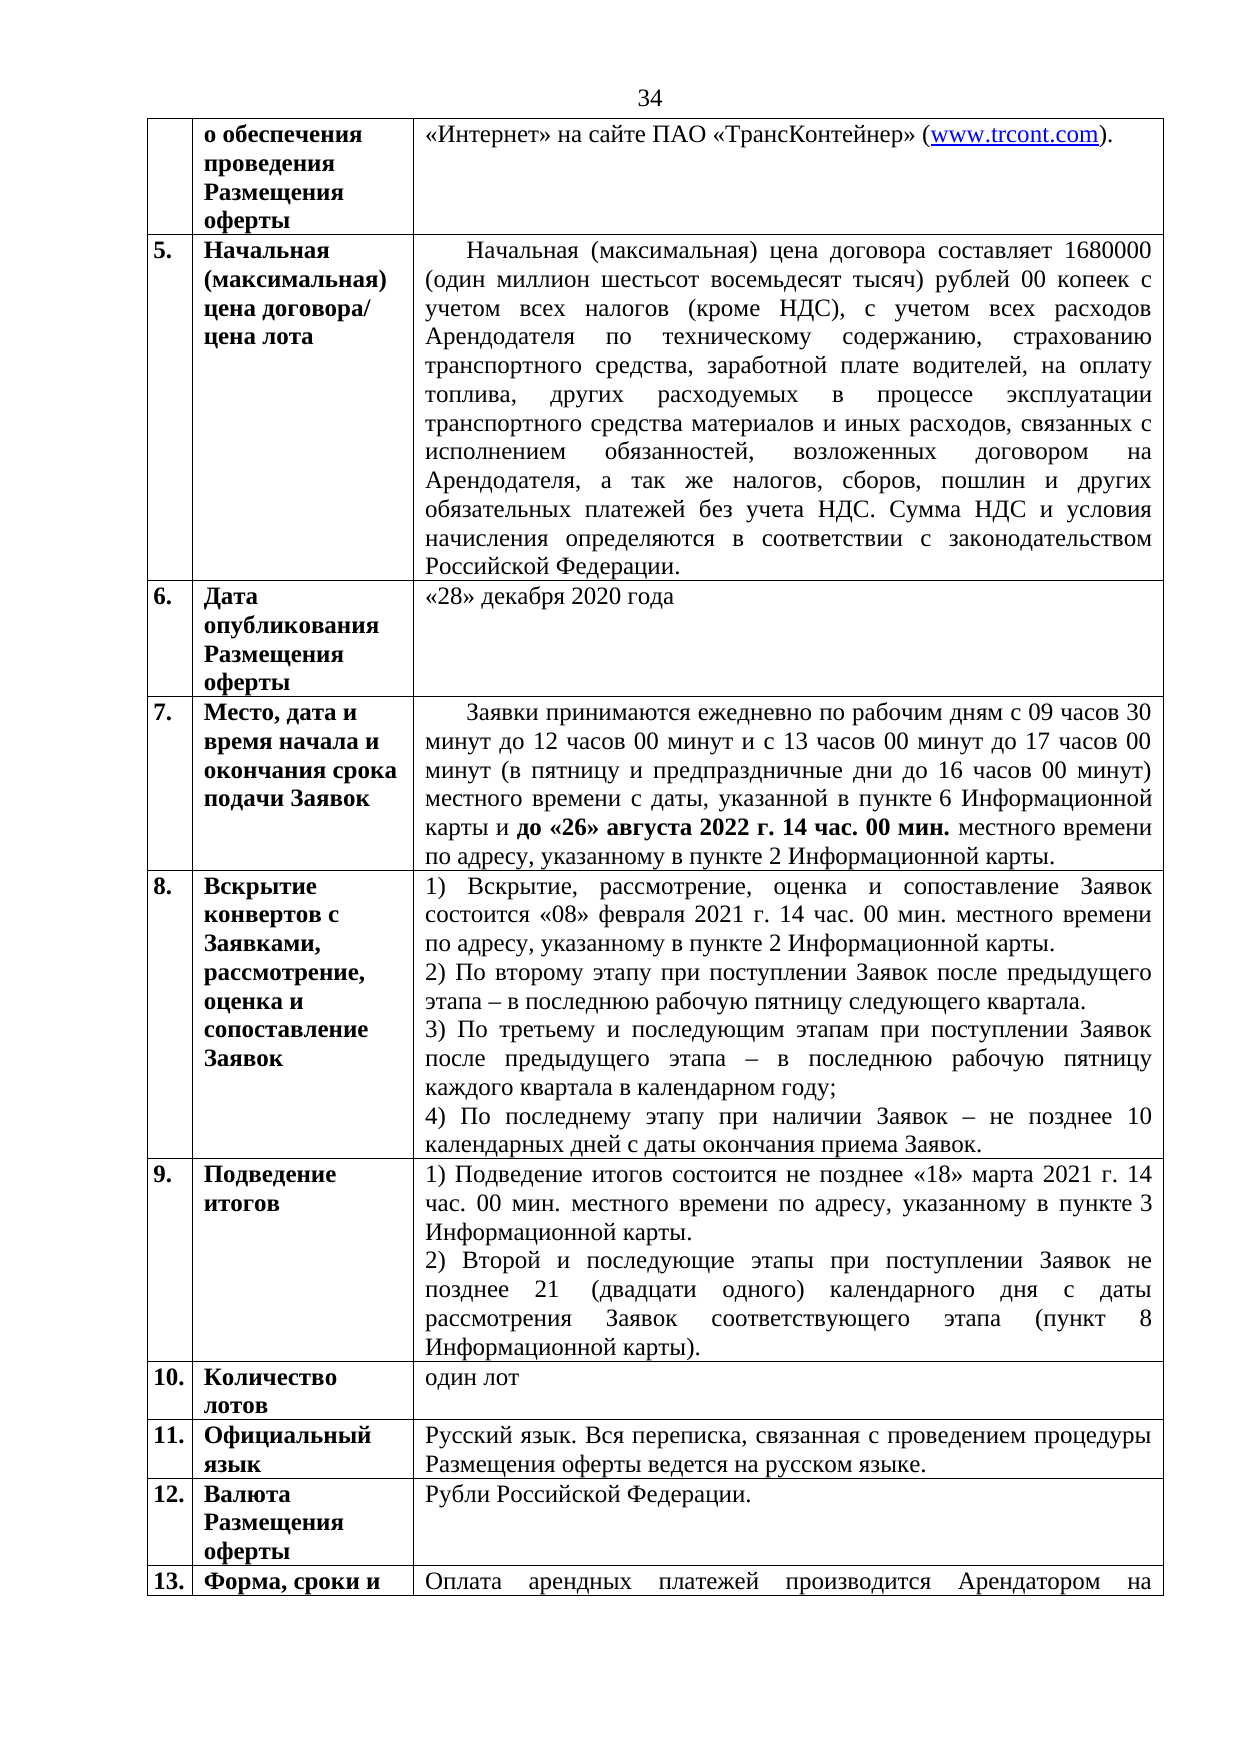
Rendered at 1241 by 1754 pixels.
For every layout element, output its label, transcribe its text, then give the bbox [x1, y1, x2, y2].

table_cell 1) Подведение итогов состоится не позднее «18» марта 2021 г. 14 час. 00 мин. местного времени по адресу, указанному в пункте 3 Информационной карты. 2) Второй и последующие этапы при поступлении Заявок не позднее 21 (двадцати одного) календарного дня с даты рассмотрения Заявок соответствующего этапа (пункт 8 Информационной карты). [414, 1159, 1163, 1361]
table_cell 11. [148, 1420, 192, 1478]
table_cell 10. [148, 1362, 192, 1419]
table_cell 6. [148, 581, 192, 696]
table_cell Дата опубликования Размещения оферты [193, 581, 413, 696]
table_cell 9. [148, 1159, 192, 1361]
table_cell 1) Вскрытие, рассмотрение, оценка и сопоставление Заявок состоится «08» февраля 2021 г. 14 час. 00 мин. местного времени по адресу, указанному в пункте 2 Информационной карты. 2) По второму этапу при поступлении Заявок после предыдущего этапа – в последнюю рабочую пятницу следующего квартала. 3) По третьему и последующим этапам при поступлении Заявок после предыдущего этапа – в последнюю рабочую пятницу каждого квартала в календарном году; 4) По последнему этапу при наличии Заявок – не позднее 10 календарных дней с даты окончания приема Заявок. [414, 871, 1163, 1158]
table_cell Рубли Российской Федерации. [414, 1479, 1163, 1565]
table_cell Начальная (максимальная) цена договора/ цена лота [193, 235, 413, 580]
table_cell Заявки принимаются ежедневно по рабочим дням с 09 часов 30 минут до 12 часов 00 минут и с 13 часов 00 минут до 17 часов 00 минут (в пятницу и предпраздничные дни до 16 часов 00 минут) местного времени с даты, указанной в пункте 6 Информационной карты и до «26» августа 2022 г. 14 час. 00 мин. местного времени по адресу, указанному в пункте 2 Информационной карты. [414, 697, 1163, 870]
table_cell Место, дата и время начала и окончания срока подачи Заявок [193, 697, 413, 870]
table_cell Русский язык. Вся переписка, связанная с проведением процедуры Размещения оферты ведется на русском языке. [414, 1420, 1163, 1478]
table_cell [414, 119, 1163, 234]
table_cell «28» декабря 2020 года [414, 581, 1163, 696]
table_cell 5. [148, 235, 192, 580]
table_cell Официальный язык [193, 1420, 413, 1478]
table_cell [193, 1566, 413, 1595]
table_cell Вскрытие конвертов с Заявками, рассмотрение, оценка и сопоставление Заявок [193, 871, 413, 1158]
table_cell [193, 119, 413, 234]
table_cell Начальная (максимальная) цена договора составляет 1680000 (один миллион шестьсот восемьдесят тысяч) рублей 00 копеек с учетом всех налогов (кроме НДС), с учетом всех расходов Арендодателя по техническому содержанию, страхованию транспортного средства, заработной плате водителей, на оплату топлива, других расходуемых в процессе эксплуатации транспортного средства материалов и иных расходов, связанных с исполнением обязанностей, возложенных договором на Арендодателя, а так же налогов, сборов, пошлин и других обязательных платежей без учета НДС. Сумма НДС и условия начисления определяются в соответствии с законодательством Российской Федерации. [414, 235, 1163, 580]
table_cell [414, 1566, 1163, 1595]
table_cell Валюта Размещения оферты [193, 1479, 413, 1565]
table_cell 4. [148, 119, 192, 234]
table_cell Подведение итогов [193, 1159, 413, 1361]
table_cell 13. [148, 1566, 192, 1595]
table_cell 8. [148, 871, 192, 1158]
table_cell 7. [148, 697, 192, 870]
table_cell Количество лотов [193, 1362, 413, 1419]
table_cell 12. [148, 1479, 192, 1565]
table_cell один лот [414, 1362, 1163, 1419]
